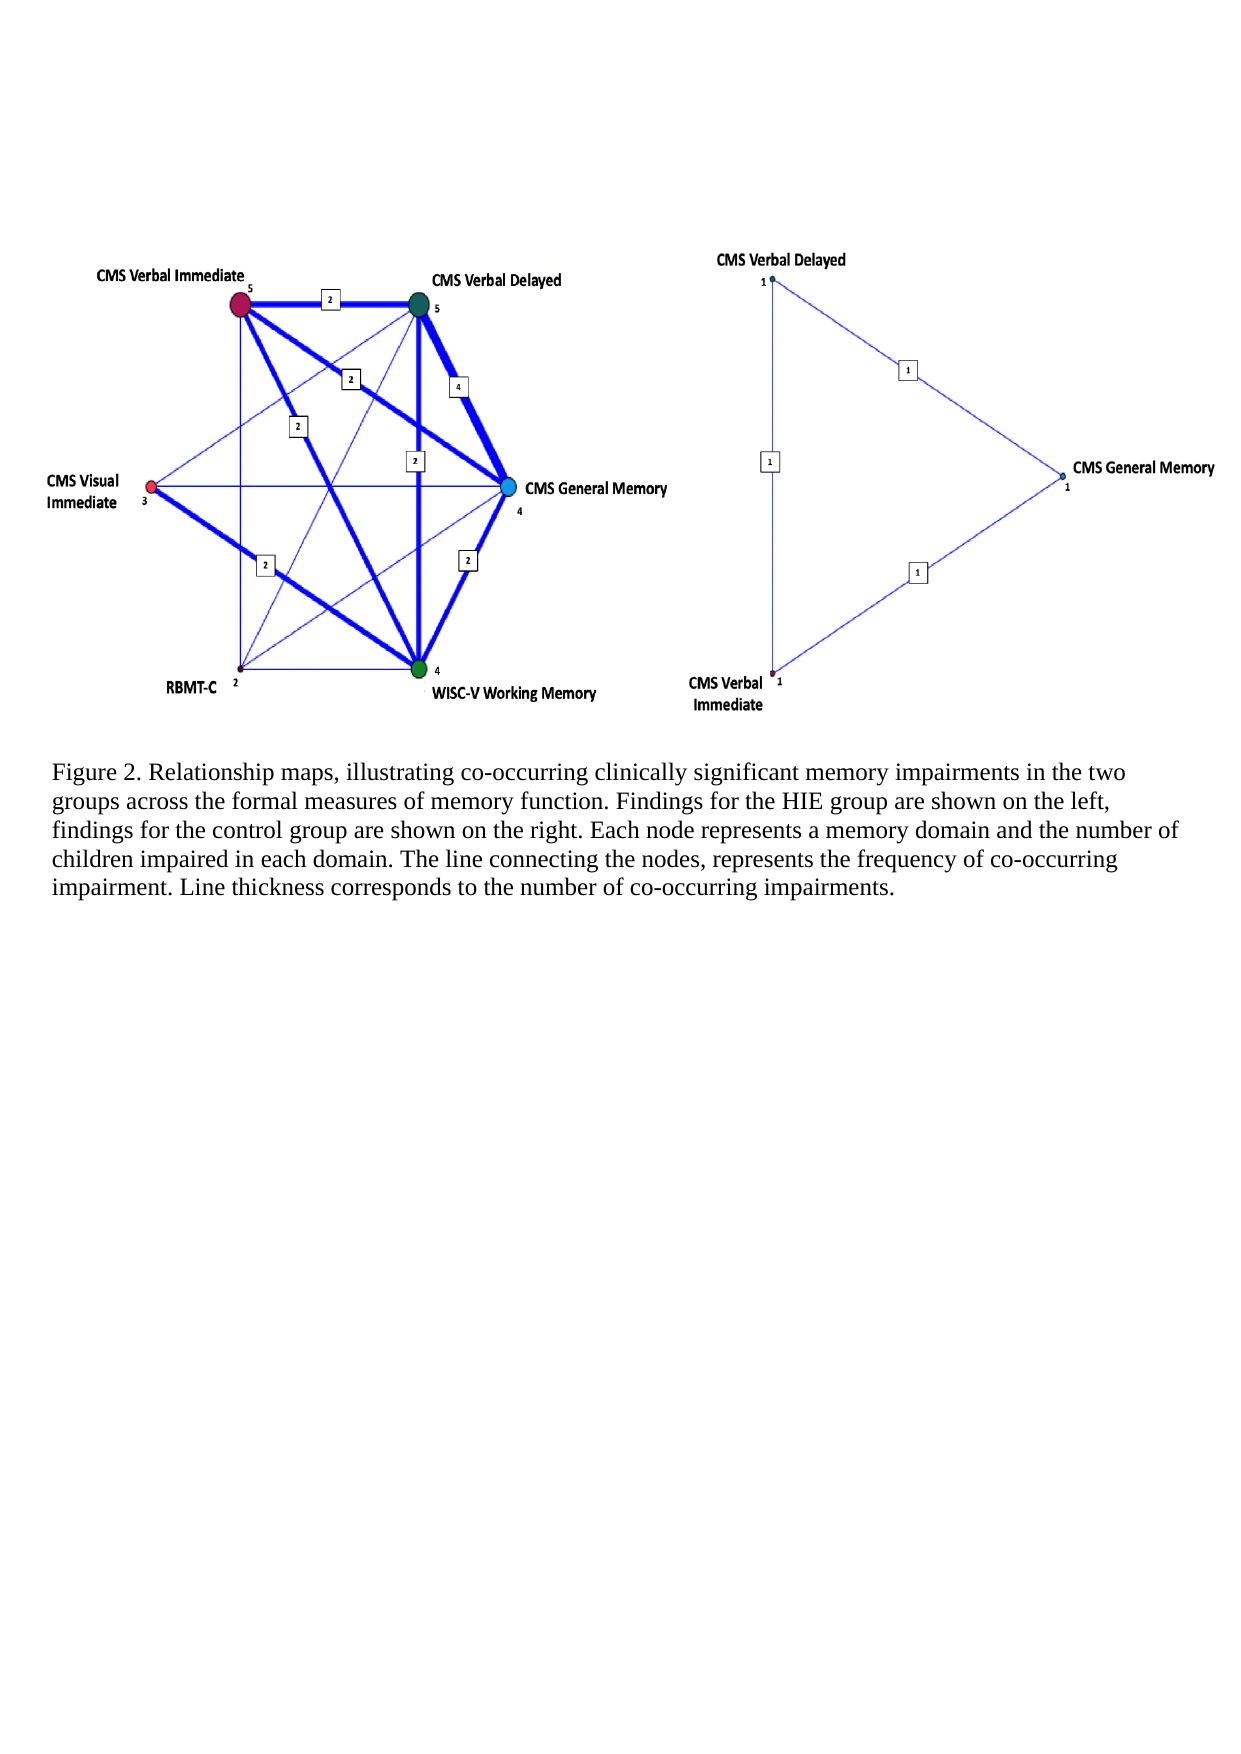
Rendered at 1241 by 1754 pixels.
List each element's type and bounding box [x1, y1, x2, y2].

picture [40, 210, 675, 752]
picture [683, 235, 1222, 727]
